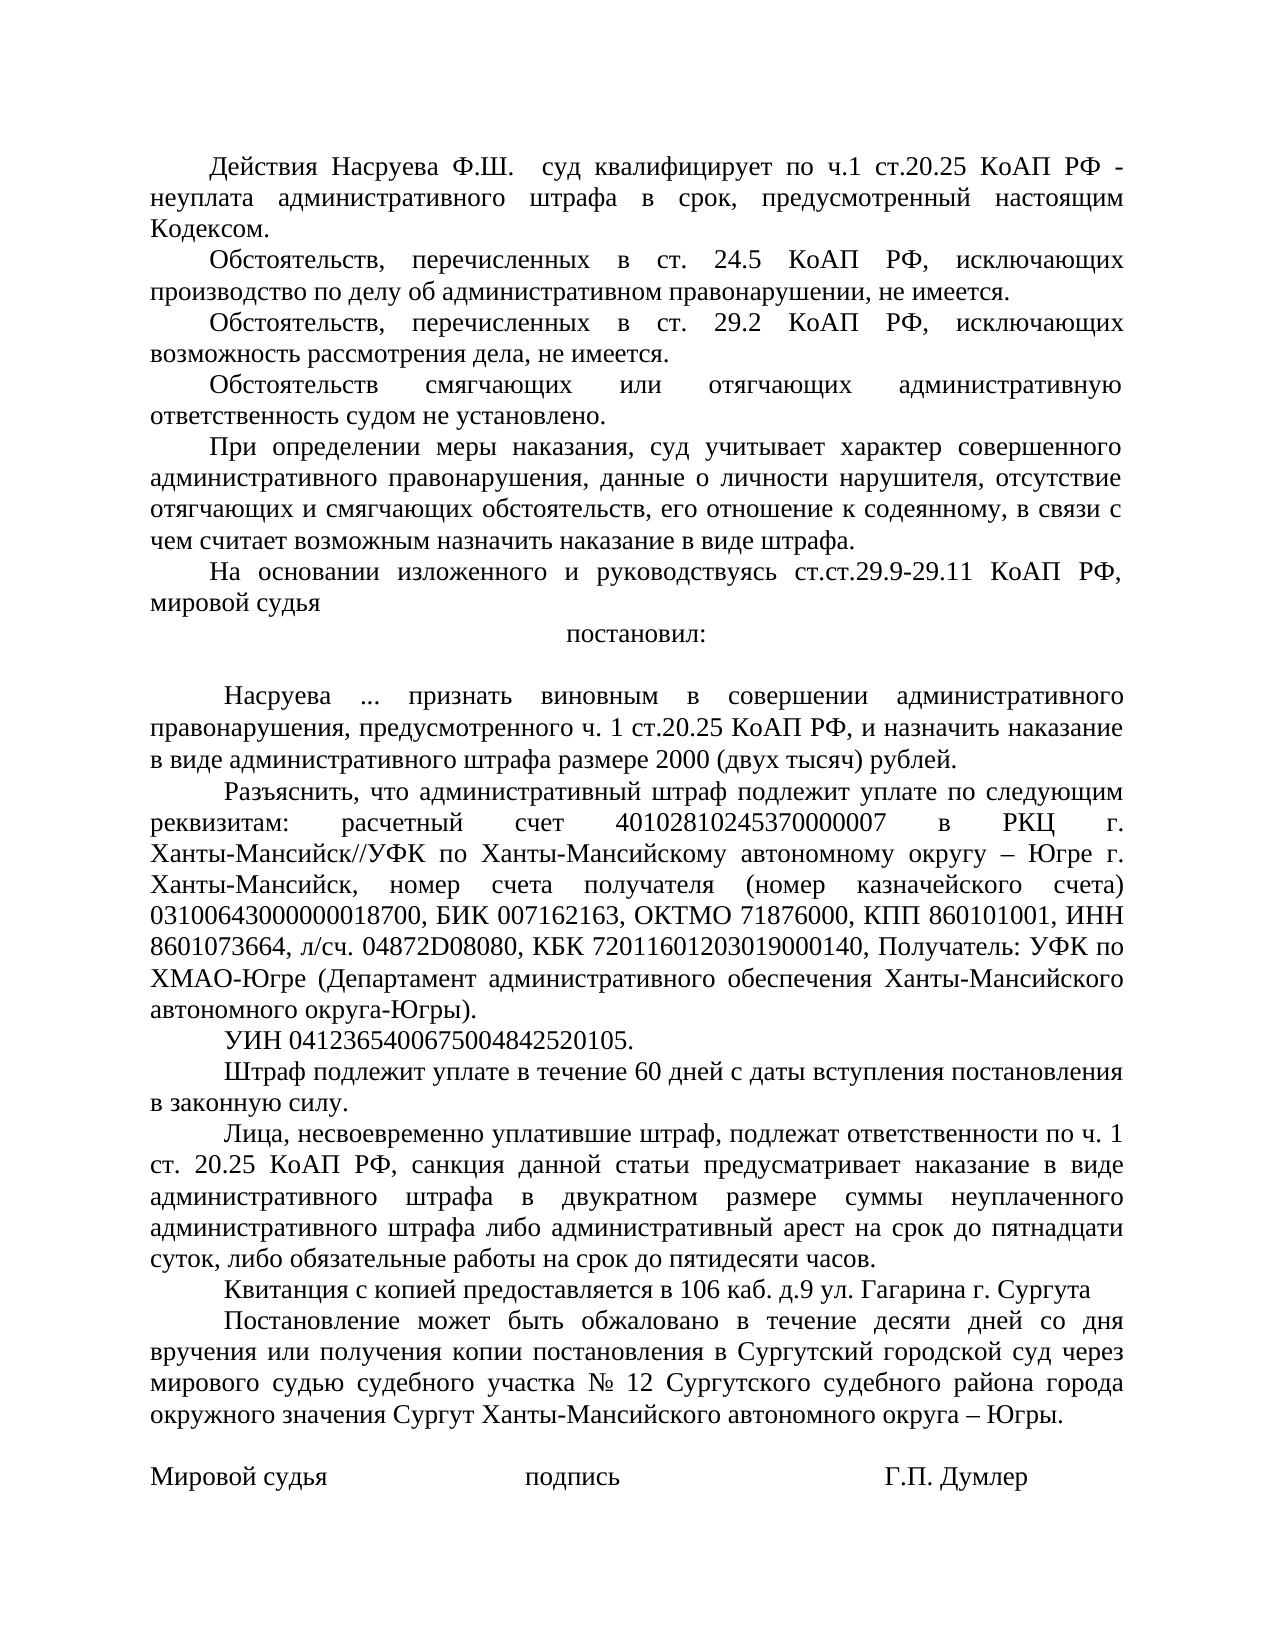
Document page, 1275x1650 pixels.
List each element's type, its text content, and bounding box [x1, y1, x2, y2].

text Обстоятельств, перечисленных в ст. 29.2 КоАП РФ, исключающих возможность рассмотрения дела, не имеется. [150, 306, 1125, 368]
text Мировой судья подпись Г.П. Думлер [150, 1460, 1125, 1491]
text Насруева ... признать виновным в совершении административного правонарушения, предусмотренного ч. 1 ст.20.25 КоАП РФ, и назначить наказание в виде административного штрафа размере 2000 (двух тысяч) рублей. [150, 679, 1125, 775]
text Постановление может быть обжаловано в течение десяти дней со дня вручения или получения копии постановления в Сургутский городской суд через мирового судью судебного участка № 12 Сургутского судебного района города окружного значения Сургут Ханты-Мансийского автономного округа – Югры. [150, 1304, 1125, 1429]
text постановил: [150, 617, 1123, 648]
text При определении меры наказания, суд учитывает характер совершенного административного правонарушения, данные о личности нарушителя, отсутствие отягчающих и смягчающих обстоятельств, его отношение к содеянному, в связи с чем считает возможным назначить наказание в виде штрафа. [150, 430, 1123, 555]
text Действия Насруева Ф.Ш. суд квалифицирует по ч.1 ст.20.25 КоАП РФ - неуплата административного штрафа в срок, предусмотренный настоящим Кодексом. [150, 150, 1125, 243]
text Разъяснить, что административный штраф подлежит уплате по следующим реквизитам: расчетный счет 40102810245370000007 в РКЦ г. Ханты-Мансийск//УФК по Ханты-Мансийскому автономному округу – Югре г. Ханты-Мансийск, номер счета получателя (номер казначейского счета) 03100643000000018700, БИК 007162163, ОКТМО 71876000, КПП 860101001, ИНН 8601073664, л/сч. 04872D08080, КБК 72011601203019000140, Получатель: УФК по ХМАО-Югре (Департамент административного обеспечения Ханты-Мансийского автономного округа-Югры). [150, 775, 1125, 1024]
text УИН 0412365400675004842520105. [150, 1024, 1125, 1055]
text Лица, несвоевременно уплатившие штраф, подлежат ответственности по ч. 1 ст. 20.25 КоАП РФ, санкция данной статьи предусматривает наказание в виде административного штрафа в двукратном размере суммы неуплаченного административного штрафа либо административный арест на срок до пятнадцати суток, либо обязательные работы на срок до пятидесяти часов. [150, 1117, 1125, 1273]
text Обстоятельств смягчающих или отягчающих административную ответственность судом не установлено. [150, 368, 1123, 430]
text Квитанция с копией предоставляется в 106 каб. д.9 ул. Гагарина г. Сургута [150, 1273, 1125, 1304]
text Обстоятельств, перечисленных в ст. 24.5 КоАП РФ, исключающих производство по делу об административном правонарушении, не имеется. [150, 243, 1125, 306]
text Штраф подлежит уплате в течение 60 дней с даты вступления постановления в законную силу. [150, 1055, 1125, 1117]
text На основании изложенного и руководствуясь ст.ст.29.9-29.11 КоАП РФ, мировой судья [150, 555, 1123, 617]
